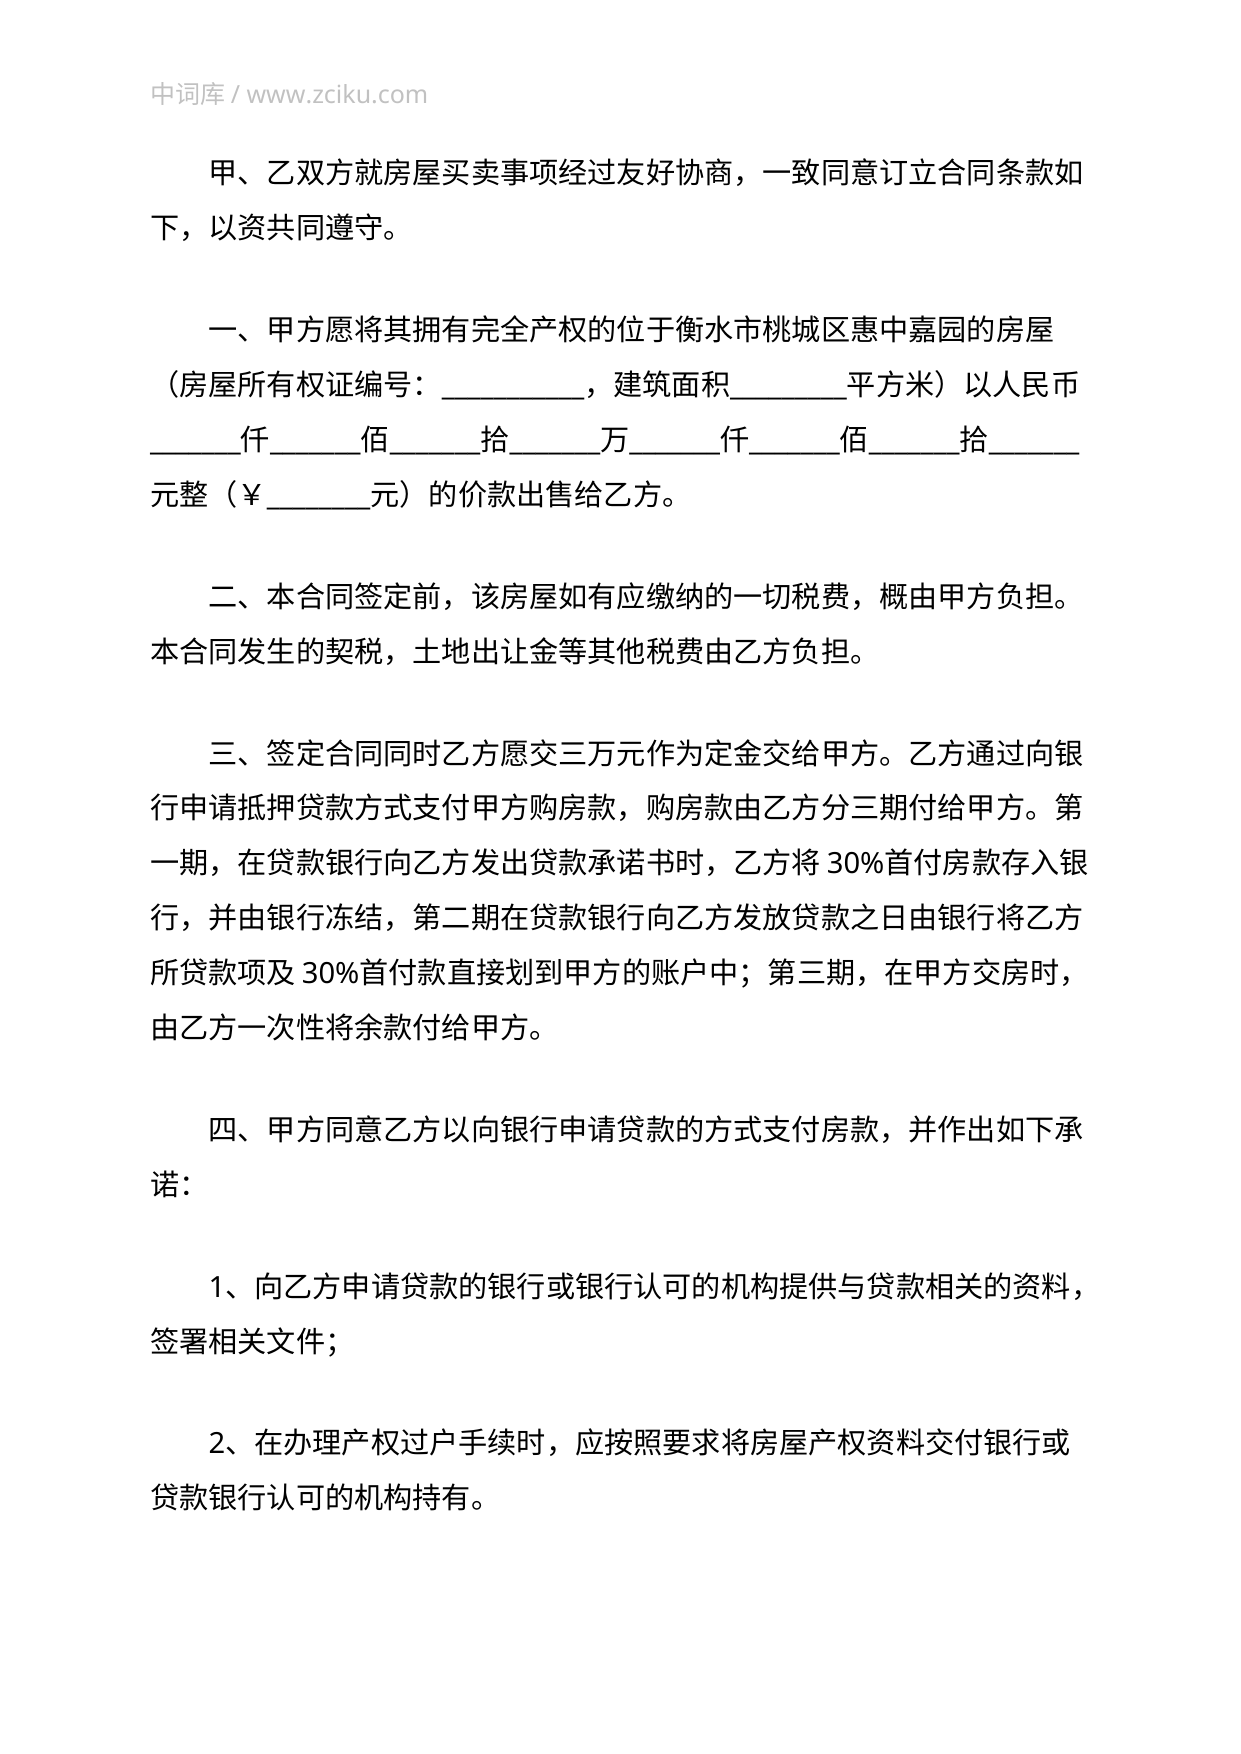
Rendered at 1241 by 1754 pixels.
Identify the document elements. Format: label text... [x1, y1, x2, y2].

text 甲、乙双方就房屋买卖事项经过友好协商，一致同意订立合同条款如下，以资共同遵守。 [150, 150, 1090, 247]
text 1、向乙方申请贷款的银行或银行认可的机构提供与贷款相关的资料，签署相关文件； [150, 1263, 1090, 1361]
text 二、本合同签定前，该房屋如有应缴纳的一切税费，概由甲方负担。本合同发生的契税，土地出让金等其他税费由乙方负担。 [150, 573, 1090, 671]
text 一、甲方愿将其拥有完全产权的位于衡水市桃城区惠中嘉园的房屋（房屋所有权证编号：___________，建筑面积_________平方米）以人民币_______仟_______佰_______拾_______万_______仟_______佰_______拾_______元整（￥________元）的价款出售给乙方。 [150, 307, 1090, 514]
text 2、在办理产权过户手续时，应按照要求将房屋产权资料交付银行或贷款银行认可的机构持有。 [150, 1420, 1090, 1517]
text 四、甲方同意乙方以向银行申请贷款的方式支付房款，并作出如下承诺： [150, 1107, 1090, 1204]
text 三、签定合同同时乙方愿交三万元作为定金交给甲方。乙方通过向银行申请抵押贷款方式支付甲方购房款，购房款由乙方分三期付给甲方。第一期，在贷款银行向乙方发出贷款承诺书时，乙方将30%首付房款存入银行，并由银行冻结，第二期在贷款银行向乙方发放贷款之日由银行将乙方所贷款项及30%首付款直接划到甲方的账户中；第三期，在甲方交房时，由乙方一次性将余款付给甲方。 [150, 730, 1090, 1047]
